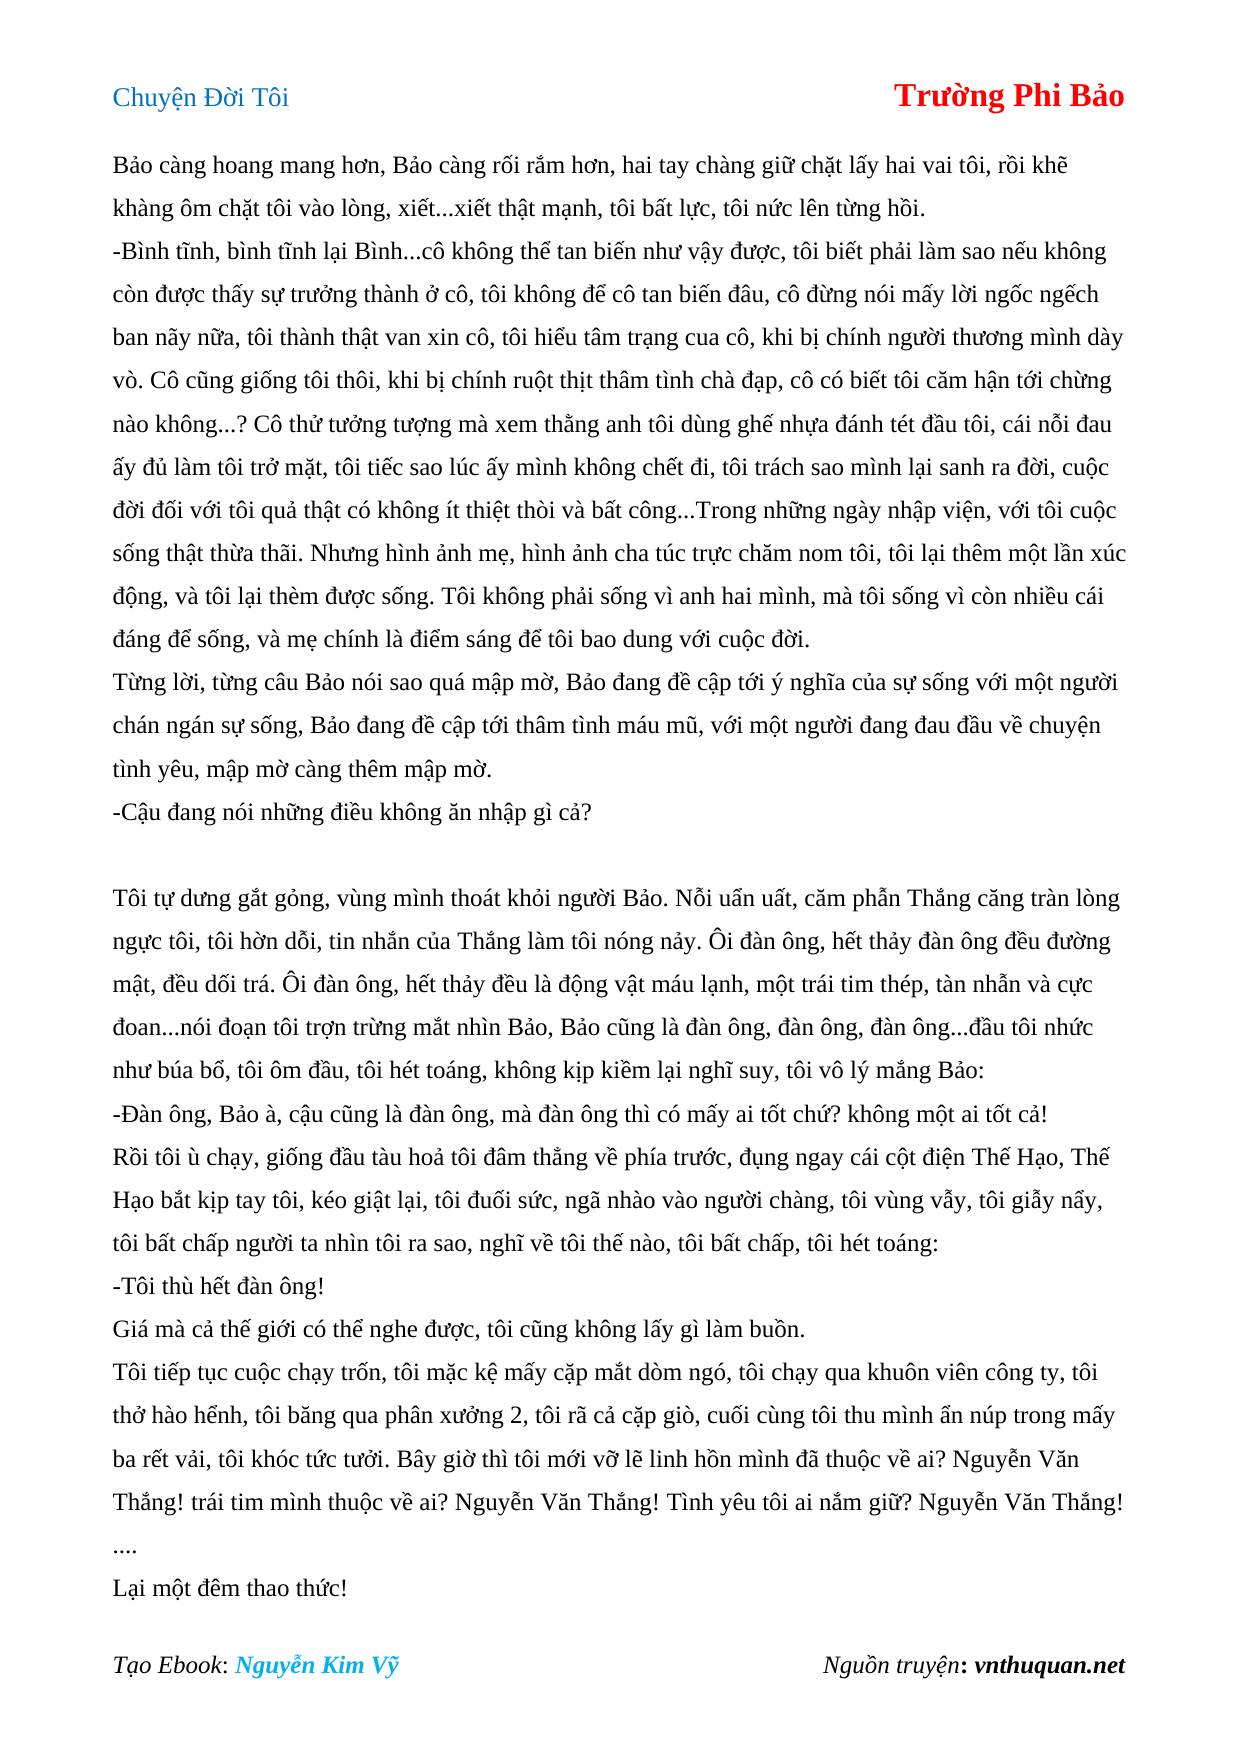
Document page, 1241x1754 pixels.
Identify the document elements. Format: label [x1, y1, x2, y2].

text [112, 150, 1128, 1602]
